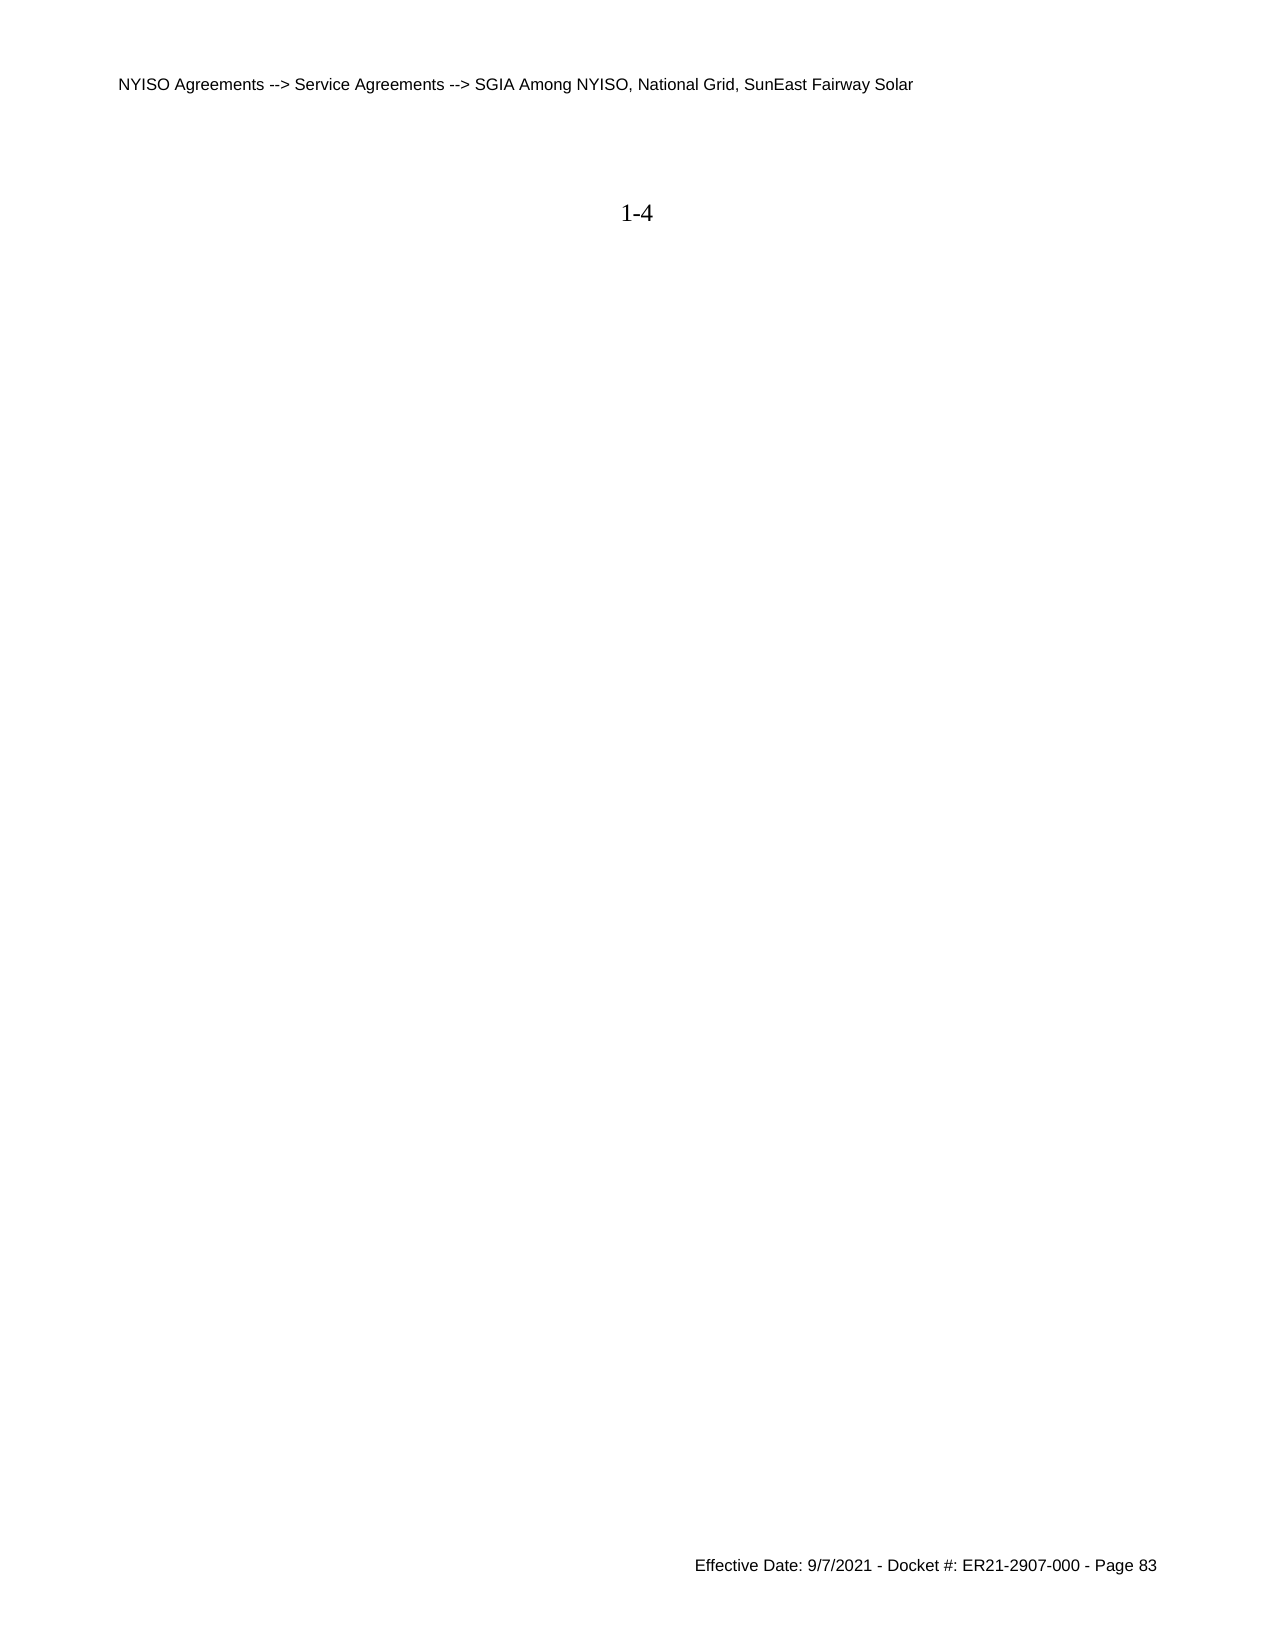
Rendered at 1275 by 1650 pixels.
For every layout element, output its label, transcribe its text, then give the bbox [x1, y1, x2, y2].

text 1-4 [620, 199, 1275, 227]
